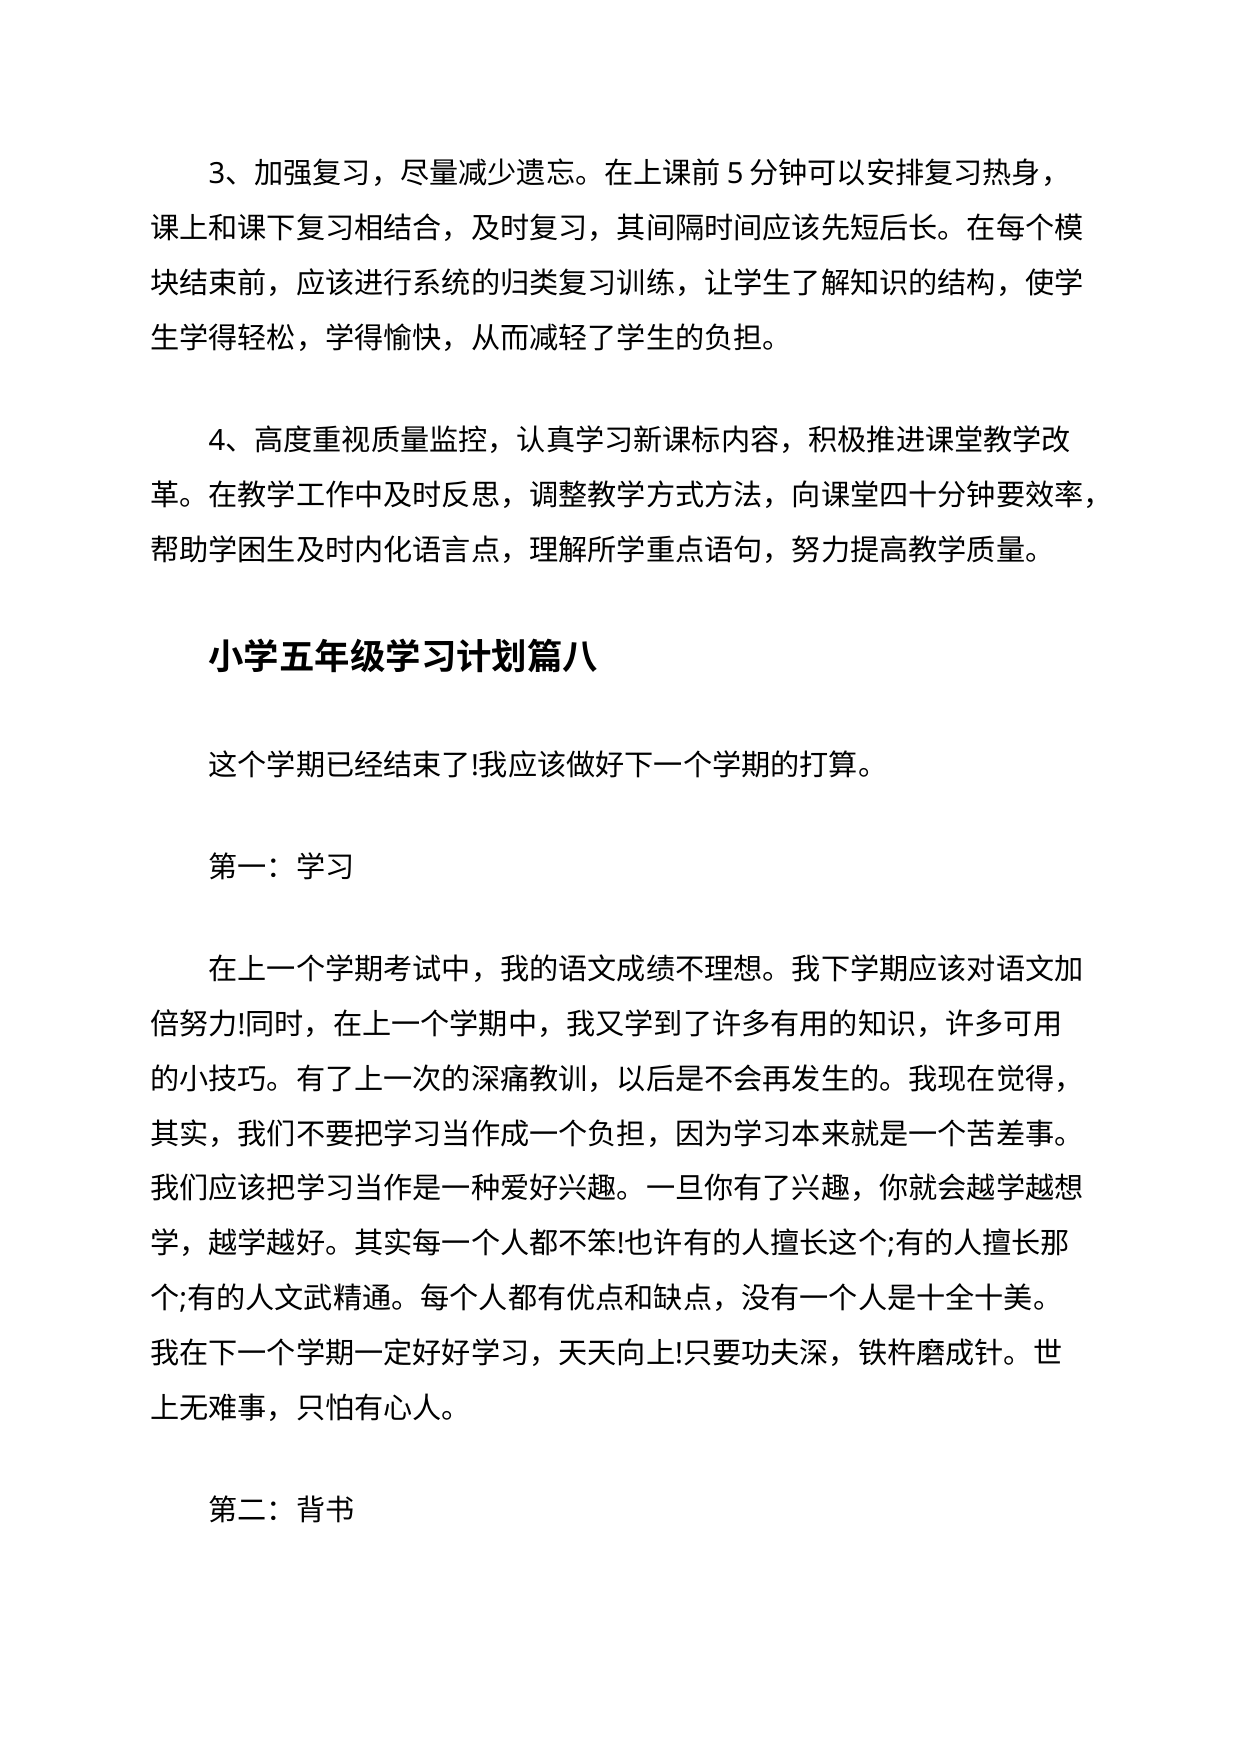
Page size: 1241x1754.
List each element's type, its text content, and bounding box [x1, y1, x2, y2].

text 在上一个学期考试中，我的语文成绩不理想。我下学期应该对语文加倍努力!同时，在上一个学期中，我又学到了许多有用的知识，许多可用的小技巧。有了上一次的深痛教训，以后是不会再发生的。我现在觉得，其实，我们不要把学习当作成一个负担，因为学习本来就是一个苦差事。我们应该把学习当作是一种爱好兴趣。一旦你有了兴趣，你就会越学越想学，越学越好。其实每一个人都不笨!也许有的人擅长这个;有的人擅长那个;有的人文武精通。每个人都有优点和缺点，没有一个人是十全十美。我在下一个学期一定好好学习，天天向上!只要功夫深，铁杵磨成针。世上无难事，只怕有心人。 [150, 945, 1090, 1427]
text 3、加强复习，尽量减少遗忘。在上课前5分钟可以安排复习热身，课上和课下复习相结合，及时复习，其间隔时间应该先短后长。在每个模块结束前，应该进行系统的归类复习训练，让学生了解知识的结构，使学生学得轻松，学得愉快，从而减轻了学生的负担。 [150, 150, 1090, 357]
text 4、高度重视质量监控，认真学习新课标内容，积极推进课堂教学改革。在教学工作中及时反思，调整教学方式方法，向课堂四十分钟要效率，帮助学困生及时内化语言点，理解所学重点语句，努力提高教学质量。 [150, 417, 1090, 569]
text 第一：学习 [150, 844, 1090, 886]
text 这个学期已经结束了!我应该做好下一个学期的打算。 [150, 742, 1090, 784]
text 第二：背书 [150, 1487, 1090, 1529]
text 小学五年级学习计划篇八 [150, 628, 1090, 679]
